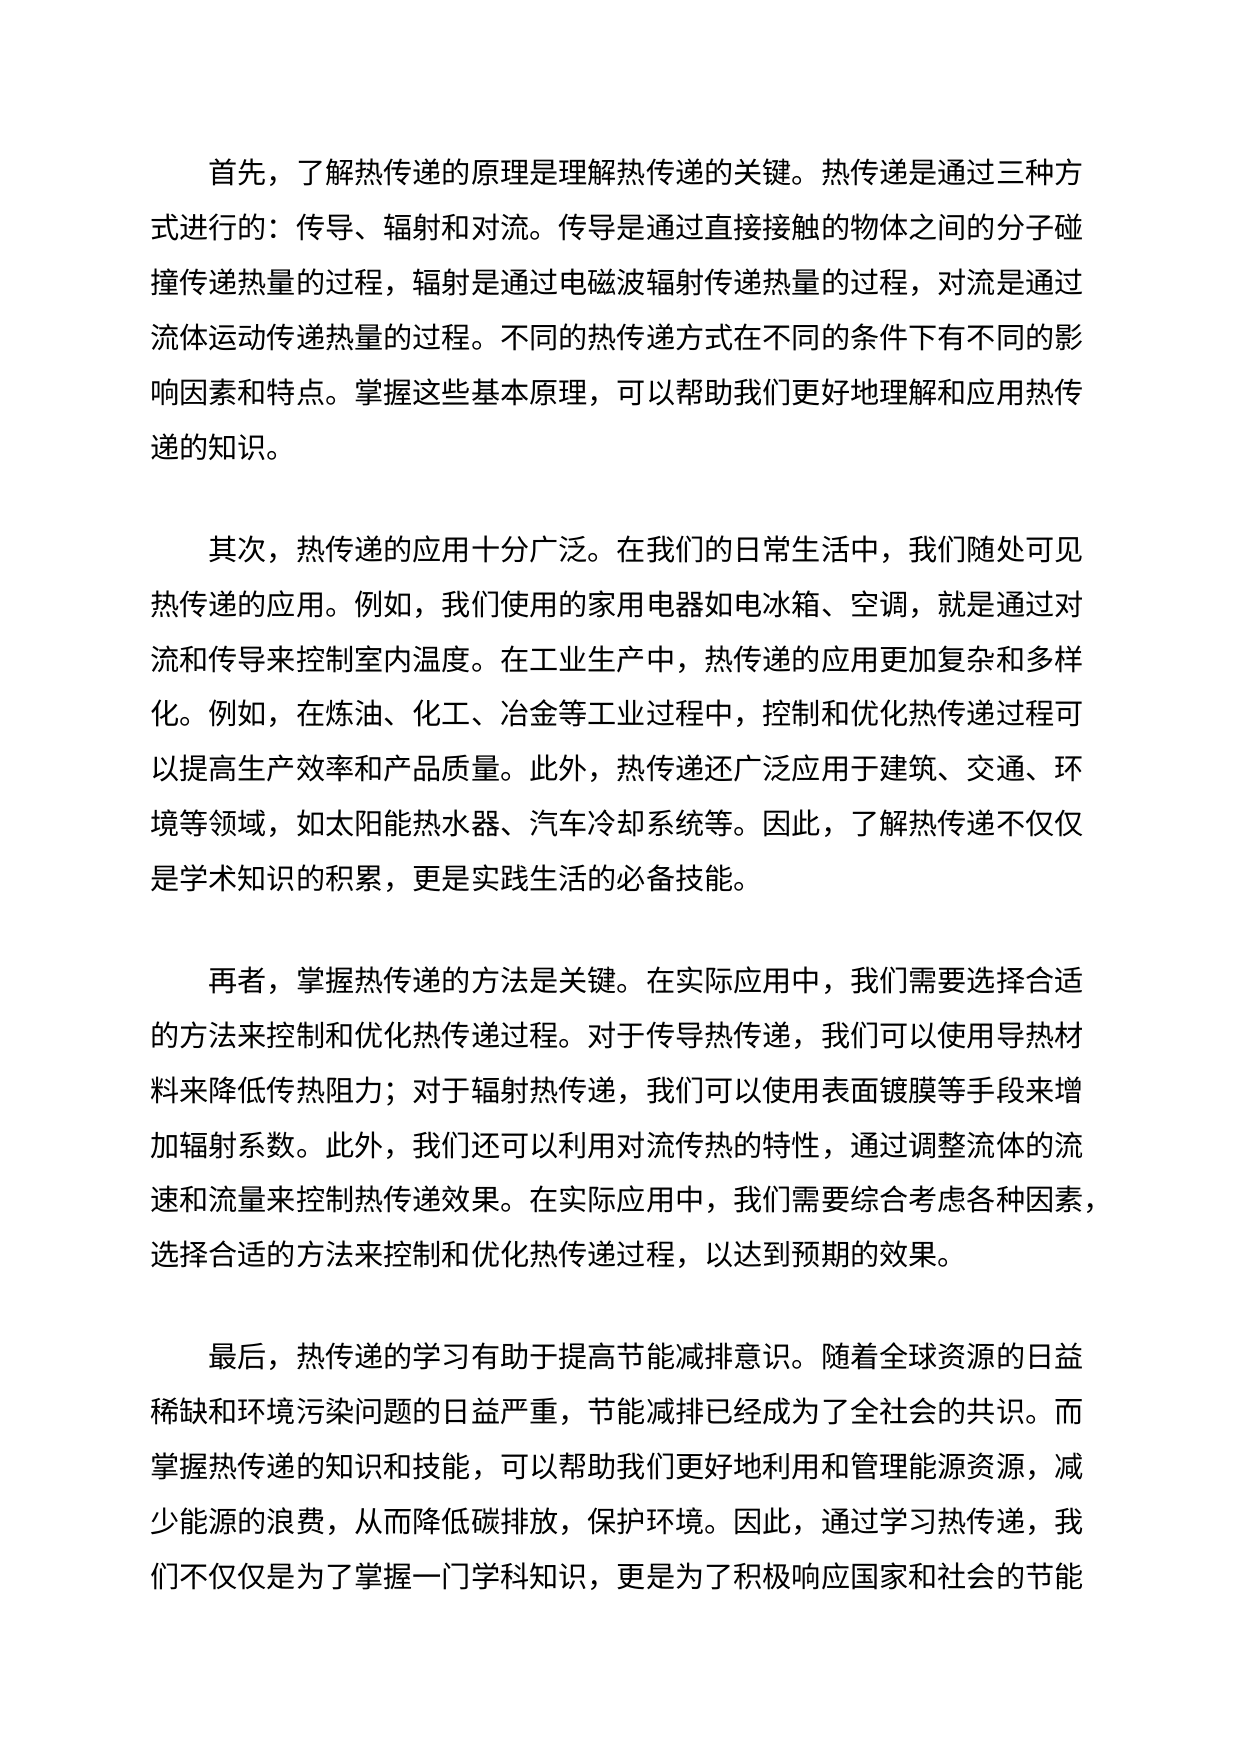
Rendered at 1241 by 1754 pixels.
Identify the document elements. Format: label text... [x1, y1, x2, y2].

text 首先，了解热传递的原理是理解热传递的关键。热传递是通过三种方式进行的：传导、辐射和对流。传导是通过直接接触的物体之间的分子碰撞传递热量的过程，辐射是通过电磁波辐射传递热量的过程，对流是通过流体运动传递热量的过程。不同的热传递方式在不同的条件下有不同的影响因素和特点。掌握这些基本原理，可以帮助我们更好地理解和应用热传递的知识。 [150, 150, 1090, 467]
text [150, 1334, 1090, 1596]
text 再者，掌握热传递的方法是关键。在实际应用中，我们需要选择合适的方法来控制和优化热传递过程。对于传导热传递，我们可以使用导热材料来降低传热阻力；对于辐射热传递，我们可以使用表面镀膜等手段来增加辐射系数。此外，我们还可以利用对流传热的特性，通过调整流体的流速和流量来控制热传递效果。在实际应用中，我们需要综合考虑各种因素，选择合适的方法来控制和优化热传递过程，以达到预期的效果。 [150, 957, 1090, 1274]
text 其次，热传递的应用十分广泛。在我们的日常生活中，我们随处可见热传递的应用。例如，我们使用的家用电器如电冰箱、空调，就是通过对流和传导来控制室内温度。在工业生产中，热传递的应用更加复杂和多样化。例如，在炼油、化工、冶金等工业过程中，控制和优化热传递过程可以提高生产效率和产品质量。此外，热传递还广泛应用于建筑、交通、环境等领域，如太阳能热水器、汽车冷却系统等。因此，了解热传递不仅仅是学术知识的积累，更是实践生活的必备技能。 [150, 526, 1090, 898]
